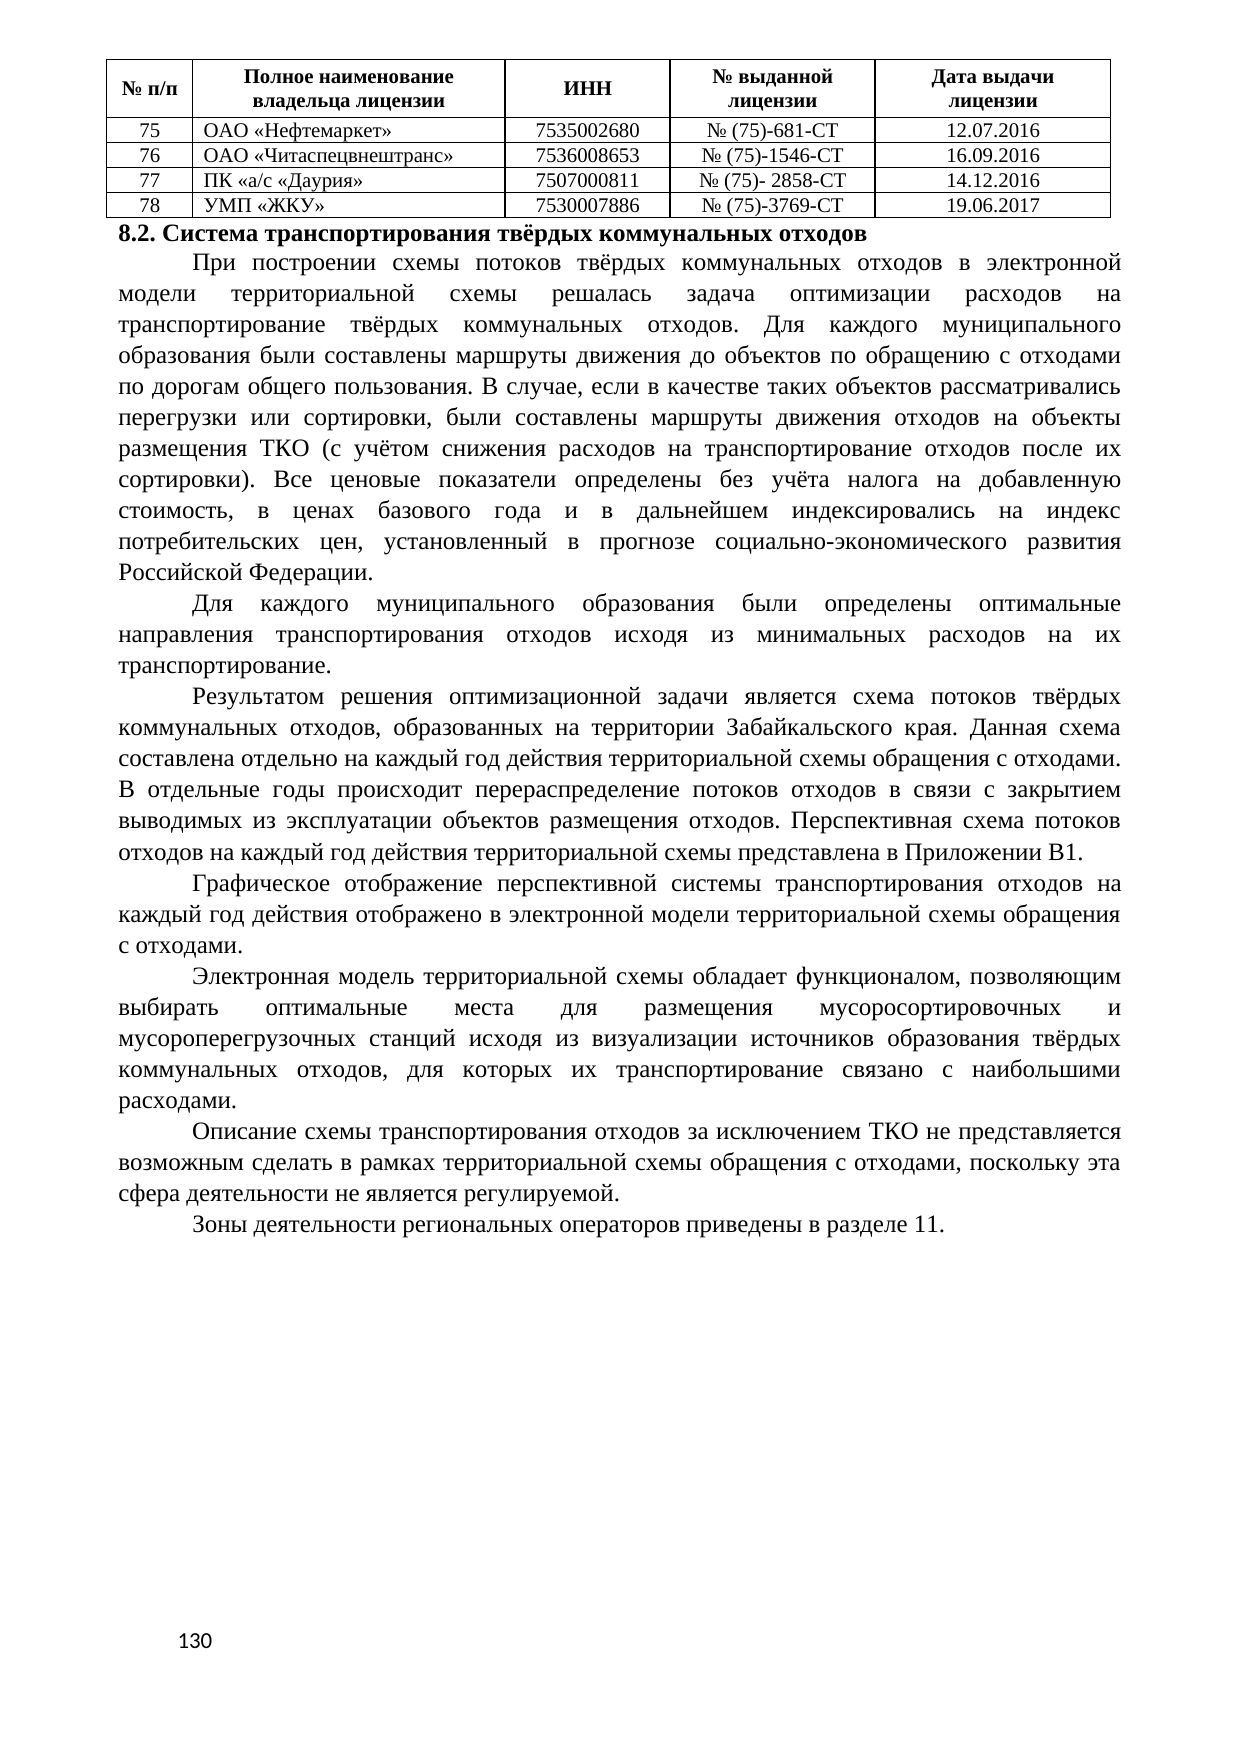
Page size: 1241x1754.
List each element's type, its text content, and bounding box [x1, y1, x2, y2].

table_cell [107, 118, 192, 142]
text Зоны деятельности региональных операторов приведены в разделе 11. [118, 1209, 1122, 1238]
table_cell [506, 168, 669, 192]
text Для каждого муниципального образования были определены оптимальные направления транспортирования отходов исходя из минимальных расходов на их транспортирование. [118, 588, 1122, 679]
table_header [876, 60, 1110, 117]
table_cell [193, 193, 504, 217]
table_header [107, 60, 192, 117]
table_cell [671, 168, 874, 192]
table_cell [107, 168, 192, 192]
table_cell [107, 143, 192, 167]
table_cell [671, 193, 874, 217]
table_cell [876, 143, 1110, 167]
text Описание схемы транспортирования отходов за исключением ТКО не представляется возможным сделать в рамках территориальной схемы обращения с отходами, поскольку эта сфера деятельности не является регулируемой. [118, 1116, 1122, 1207]
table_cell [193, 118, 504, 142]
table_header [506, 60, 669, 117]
text Графическое отображение перспективной системы транспортирования отходов на каждый год действия отображено в электронной модели территориальной схемы обращения с отходами. [118, 868, 1122, 958]
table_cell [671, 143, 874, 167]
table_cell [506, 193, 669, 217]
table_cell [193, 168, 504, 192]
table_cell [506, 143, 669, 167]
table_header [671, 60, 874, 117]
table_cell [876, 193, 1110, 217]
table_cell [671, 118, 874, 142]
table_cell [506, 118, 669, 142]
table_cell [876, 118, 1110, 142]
subtitle 8.2. Система транспортирования твёрдых коммунальных отходов [118, 218, 1122, 247]
text Результатом решения оптимизационной задачи является схема потоков твёрдых коммунальных отходов, образованных на территории Забайкальского края. Данная схема составлена отдельно на каждый год действия территориальной схемы обращения с отходами. В отдельные годы происходит перераспределение потоков отходов в связи с закрытием выводимых из эксплуатации объектов размещения отходов. Перспективная схема потоков отходов на каждый год действия территориальной схемы представлена в Приложении В1. [118, 681, 1122, 865]
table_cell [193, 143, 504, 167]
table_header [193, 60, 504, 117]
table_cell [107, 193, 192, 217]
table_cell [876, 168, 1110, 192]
text При построении схемы потоков твёрдых коммунальных отходов в электронной модели территориальной схемы решалась задача оптимизации расходов на транспортирование твёрдых коммунальных отходов. Для каждого муниципального образования были составлены маршруты движения до объектов по обращению с отходами по дорогам общего пользования. В случае, если в качестве таких объектов рассматривались перегрузки или сортировки, были составлены маршруты движения отходов на объекты размещения ТКО (с учётом снижения расходов на транспортирование отходов после их сортировки). Все ценовые показатели определены без учёта налога на добавленную стоимость, в ценах базового года и в дальнейшем индексировались на индекс потребительских цен, установленный в прогнозе социально-экономического развития Российской Федерации. [118, 247, 1122, 586]
text Электронная модель территориальной схемы обладает функционалом, позволяющим выбирать оптимальные места для размещения мусоросортировочных и мусороперегрузочных станций исходя из визуализации источников образования твёрдых коммунальных отходов, для которых их транспортирование связано с наибольшими расходами. [118, 961, 1122, 1114]
